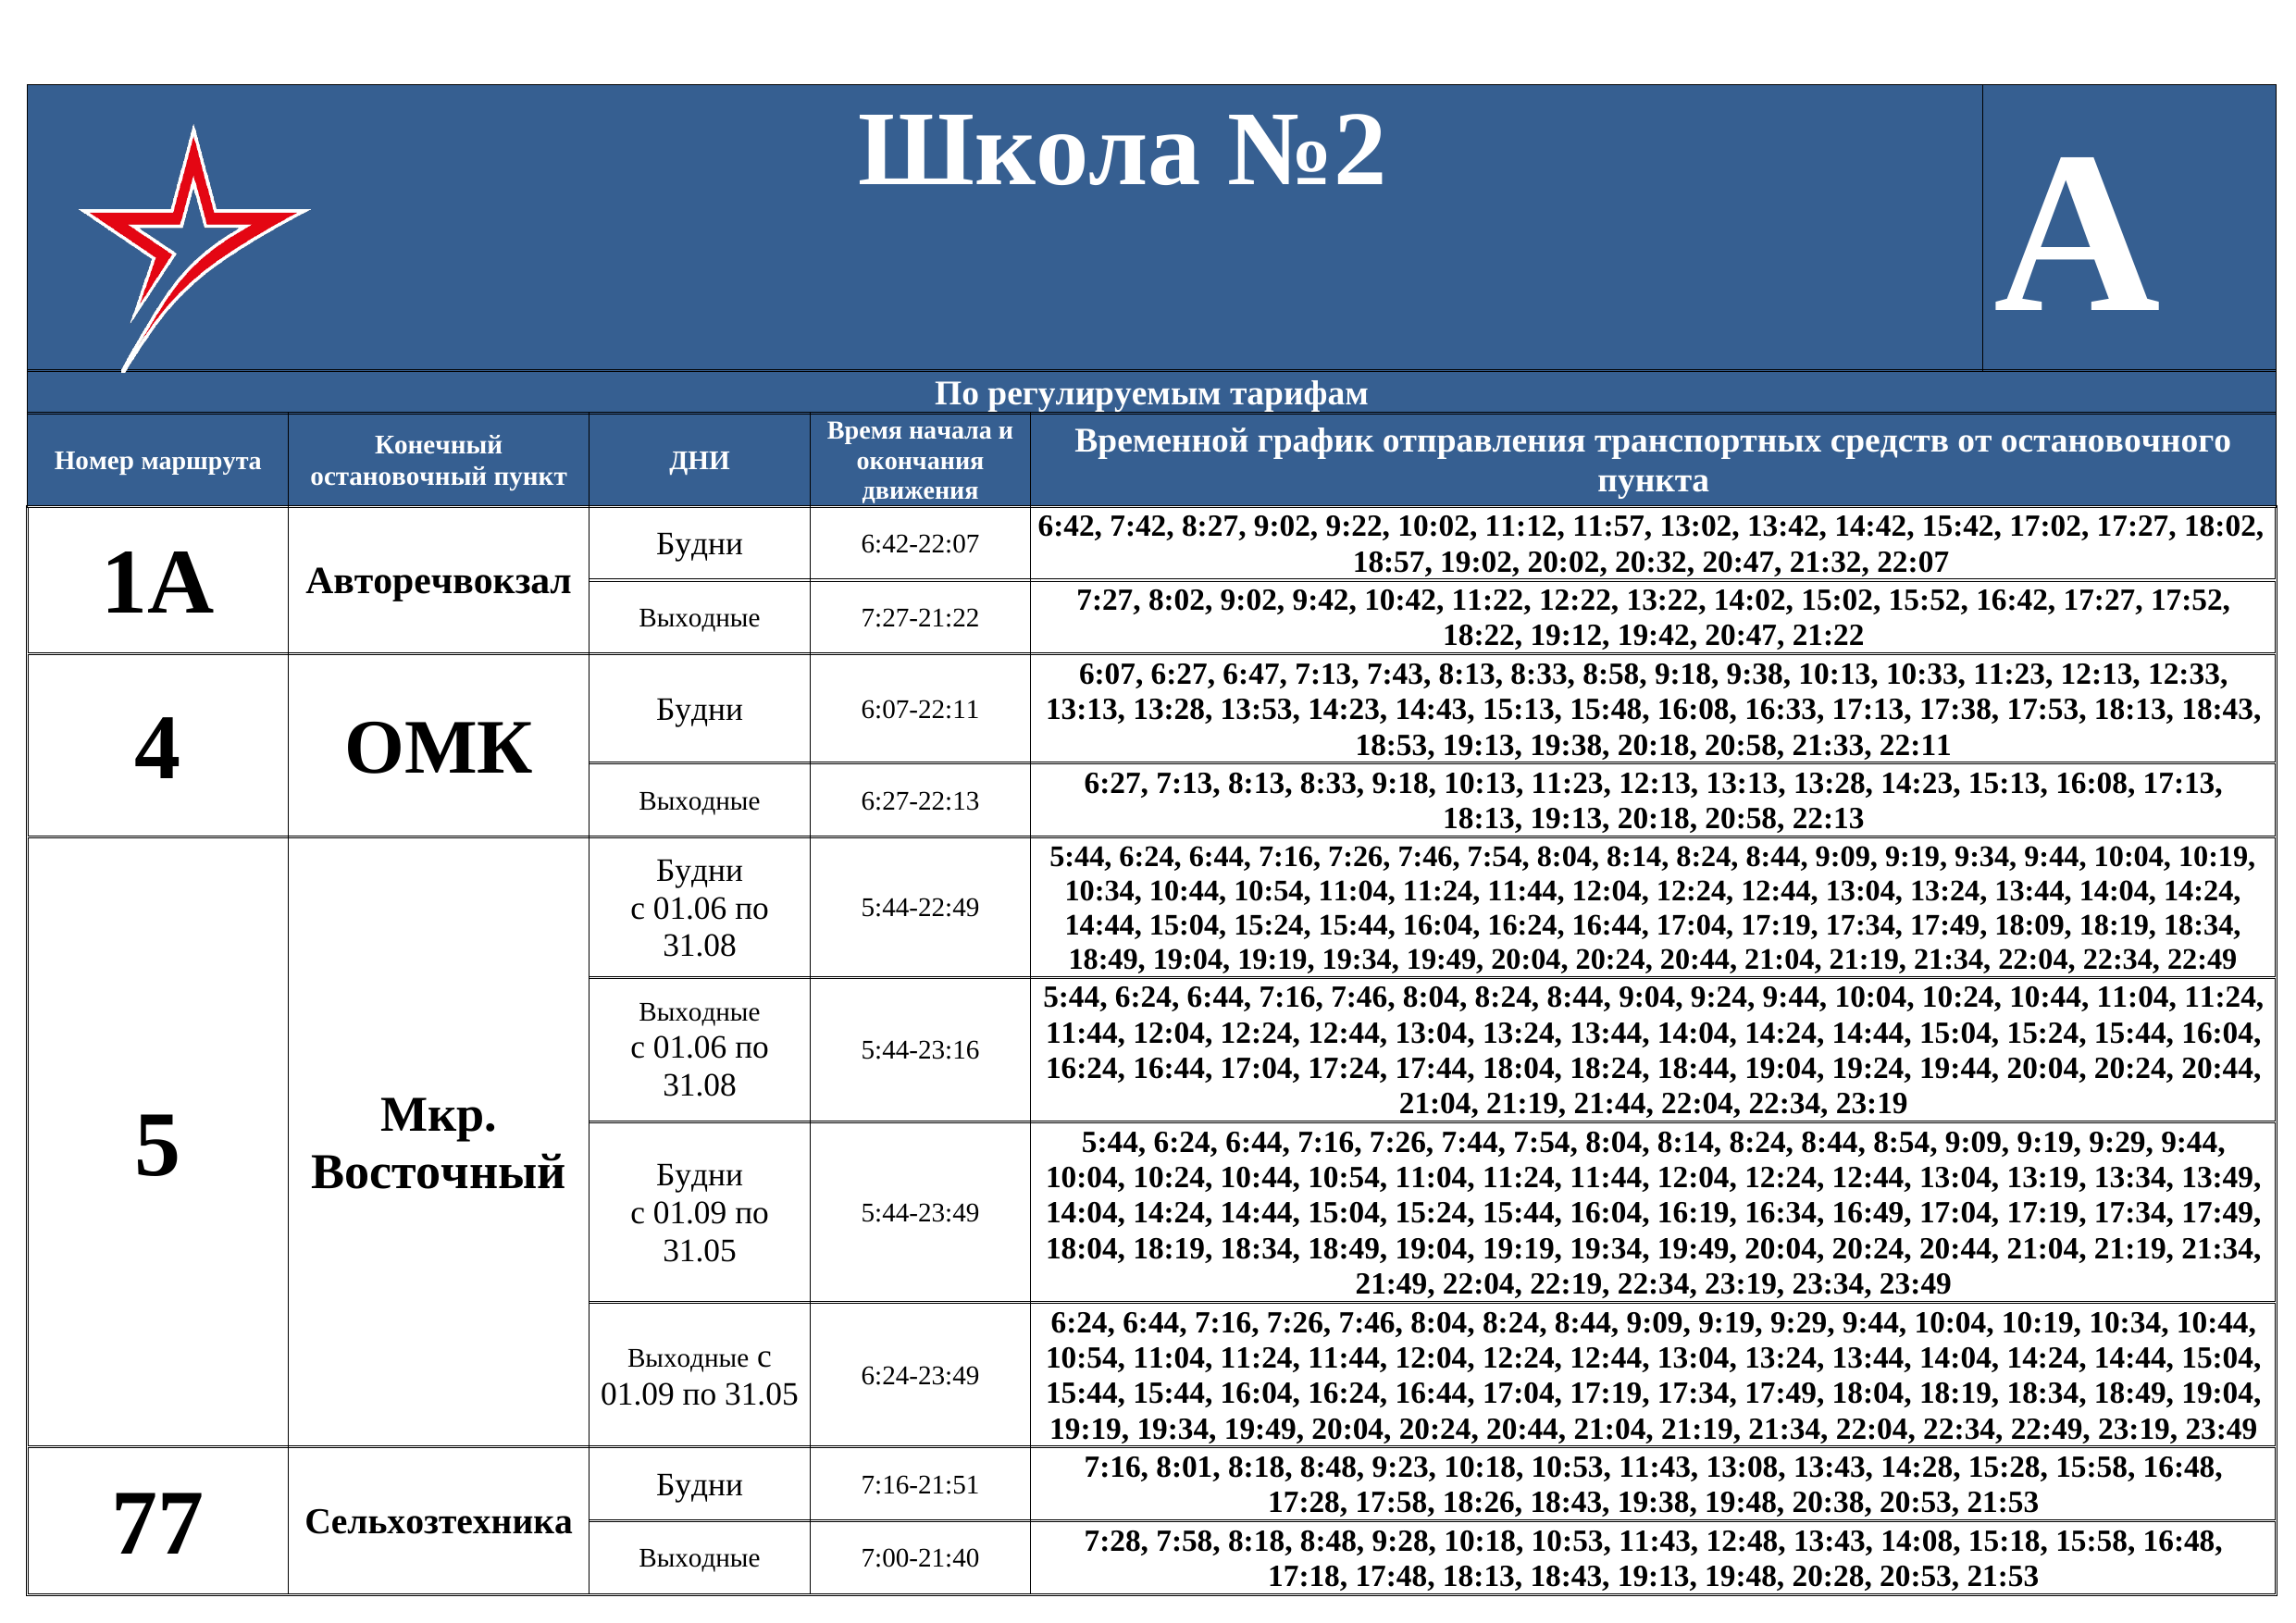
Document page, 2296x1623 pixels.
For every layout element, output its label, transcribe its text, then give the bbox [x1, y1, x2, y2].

table_cell Номер маршрута [28, 415, 288, 505]
table_cell 6:07, 6:27, 6:47, 7:13, 7:43, 8:13, 8:33, 8:58, 9:18, 9:38, 10:13, 10:33, 11:23, 12:13, 12:33, 13:13, 13:28, 13:53, 14:23, 14:43, 15:13, 15:48, 16:08, 16:33, 17:13, 17:38, 17:53, 18:13, 18:43, 18:53, 19:13, 19:38, 20:18, 20:58, 21:33, 22:11 [1031, 655, 2275, 762]
table_header А [1983, 85, 2276, 369]
table_cell Конечный остановочный пункт [289, 415, 589, 505]
table_cell Сельхозтехника [289, 1448, 589, 1593]
table_cell Будни [590, 655, 810, 762]
table_cell 6:27, 7:13, 8:13, 8:33, 9:18, 10:13, 11:23, 12:13, 13:13, 13:28, 14:23, 15:13, 16:08, 17:13, 18:13, 19:13, 20:18, 20:58, 22:13 [1031, 764, 2275, 836]
table_cell Будни с 01.09 по 31.05 [590, 1123, 810, 1301]
table_cell Будни [590, 508, 810, 578]
table_cell 6:24-23:49 [811, 1304, 1030, 1445]
table_cell 7:28, 7:58, 8:18, 8:48, 9:28, 10:18, 10:53, 11:43, 12:48, 13:43, 14:08, 15:18, 15:58, 16:48, 17:18, 17:48, 18:13, 18:43, 19:13, 19:48, 20:28, 20:53, 21:53 [1031, 1522, 2275, 1593]
table_cell 5:44-22:49 [811, 838, 1030, 975]
table_cell Выходные [590, 764, 810, 836]
table_cell 6:42-22:07 [811, 508, 1030, 578]
table_cell Выходные [590, 1522, 810, 1593]
table_cell ОМК [289, 655, 589, 836]
picture [72, 124, 316, 380]
table_cell 6:24, 6:44, 7:16, 7:26, 7:46, 8:04, 8:24, 8:44, 9:09, 9:19, 9:29, 9:44, 10:04, 10:19, 10:34, 10:44, 10:54, 11:04, 11:24, 11:44, 12:04, 12:24, 12:44, 13:04, 13:24, 13:44, 14:04, 14:24, 14:44, 15:04, 15:44, 15:44, 16:04, 16:24, 16:44, 17:04, 17:19, 17:34, 17:49, 18:04, 18:19, 18:34, 18:49, 19:04, 19:19, 19:34, 19:49, 20:04, 20:24, 20:44, 21:04, 21:19, 21:34, 22:04, 22:34, 22:49, 23:19, 23:49 [1031, 1304, 2275, 1445]
table_cell Временной график отправления транспортных средств от остановочного пункта [1031, 415, 2276, 505]
table_cell Выходные [590, 582, 810, 652]
table_cell По регулируемым тарифам [28, 372, 2276, 412]
table_cell Мкр. Восточный [289, 838, 589, 1445]
table_cell 77 [29, 1448, 288, 1593]
table_cell 7:16, 8:01, 8:18, 8:48, 9:23, 10:18, 10:53, 11:43, 13:08, 13:43, 14:28, 15:28, 15:58, 16:48, 17:28, 17:58, 18:26, 18:43, 19:38, 19:48, 20:38, 20:53, 21:53 [1031, 1448, 2275, 1519]
table_cell 6:42, 7:42, 8:27, 9:02, 9:22, 10:02, 11:12, 11:57, 13:02, 13:42, 14:42, 15:42, 17:02, 17:27, 18:02, 18:57, 19:02, 20:02, 20:32, 20:47, 21:32, 22:07 [1031, 508, 2275, 578]
table_cell 1А [29, 508, 288, 652]
table_cell 5:44, 6:24, 6:44, 7:16, 7:46, 8:04, 8:24, 8:44, 9:04, 9:24, 9:44, 10:04, 10:24, 10:44, 11:04, 11:24, 11:44, 12:04, 12:24, 12:44, 13:04, 13:24, 13:44, 14:04, 14:24, 14:44, 15:04, 15:24, 15:44, 16:04, 16:24, 16:44, 17:04, 17:24, 17:44, 18:04, 18:24, 18:44, 19:04, 19:24, 19:44, 20:04, 20:24, 20:44, 21:04, 21:19, 21:44, 22:04, 22:34, 23:19 [1031, 979, 2275, 1121]
table_cell 7:27, 8:02, 9:02, 9:42, 10:42, 11:22, 12:22, 13:22, 14:02, 15:02, 15:52, 16:42, 17:27, 17:52, 18:22, 19:12, 19:42, 20:47, 21:22 [1031, 582, 2275, 652]
table_cell 7:27-21:22 [811, 582, 1030, 652]
table_cell 5 [29, 838, 288, 1445]
table_cell 4 [29, 655, 288, 836]
table_header Школа №2 [28, 85, 1982, 369]
table_cell Время начала и окончания движения [811, 415, 1030, 505]
table_cell Выходные с 01.09 по 31.05 [590, 1304, 810, 1445]
table_cell 7:00-21:40 [811, 1522, 1030, 1593]
table_cell Выходные с 01.06 по 31.08 [590, 979, 810, 1121]
table_cell 6:07-22:11 [811, 655, 1030, 762]
table_cell 5:44, 6:24, 6:44, 7:16, 7:26, 7:44, 7:54, 8:04, 8:14, 8:24, 8:44, 8:54, 9:09, 9:19, 9:29, 9:44, 10:04, 10:24, 10:44, 10:54, 11:04, 11:24, 11:44, 12:04, 12:24, 12:44, 13:04, 13:19, 13:34, 13:49, 14:04, 14:24, 14:44, 15:04, 15:24, 15:44, 16:04, 16:19, 16:34, 16:49, 17:04, 17:19, 17:34, 17:49, 18:04, 18:19, 18:34, 18:49, 19:04, 19:19, 19:34, 19:49, 20:04, 20:24, 20:44, 21:04, 21:19, 21:34, 21:49, 22:04, 22:19, 22:34, 23:19, 23:34, 23:49 [1031, 1123, 2275, 1301]
table_cell ДНИ [590, 415, 810, 505]
table_cell 5:44-23:16 [811, 979, 1030, 1121]
table_cell 6:27-22:13 [811, 764, 1030, 836]
table_cell Будни с 01.06 по 31.08 [590, 838, 810, 975]
table_cell Авторечвокзал [289, 508, 589, 652]
table_cell 5:44, 6:24, 6:44, 7:16, 7:26, 7:46, 7:54, 8:04, 8:14, 8:24, 8:44, 9:09, 9:19, 9:34, 9:44, 10:04, 10:19, 10:34, 10:44, 10:54, 11:04, 11:24, 11:44, 12:04, 12:24, 12:44, 13:04, 13:24, 13:44, 14:04, 14:24, 14:44, 15:04, 15:24, 15:44, 16:04, 16:24, 16:44, 17:04, 17:19, 17:34, 17:49, 18:09, 18:19, 18:34, 18:49, 19:04, 19:19, 19:34, 19:49, 20:04, 20:24, 20:44, 21:04, 21:19, 21:34, 22:04, 22:34, 22:49 [1031, 838, 2275, 975]
table_cell 7:16-21:51 [811, 1448, 1030, 1519]
table_cell Будни [590, 1448, 810, 1519]
table_cell 5:44-23:49 [811, 1123, 1030, 1301]
